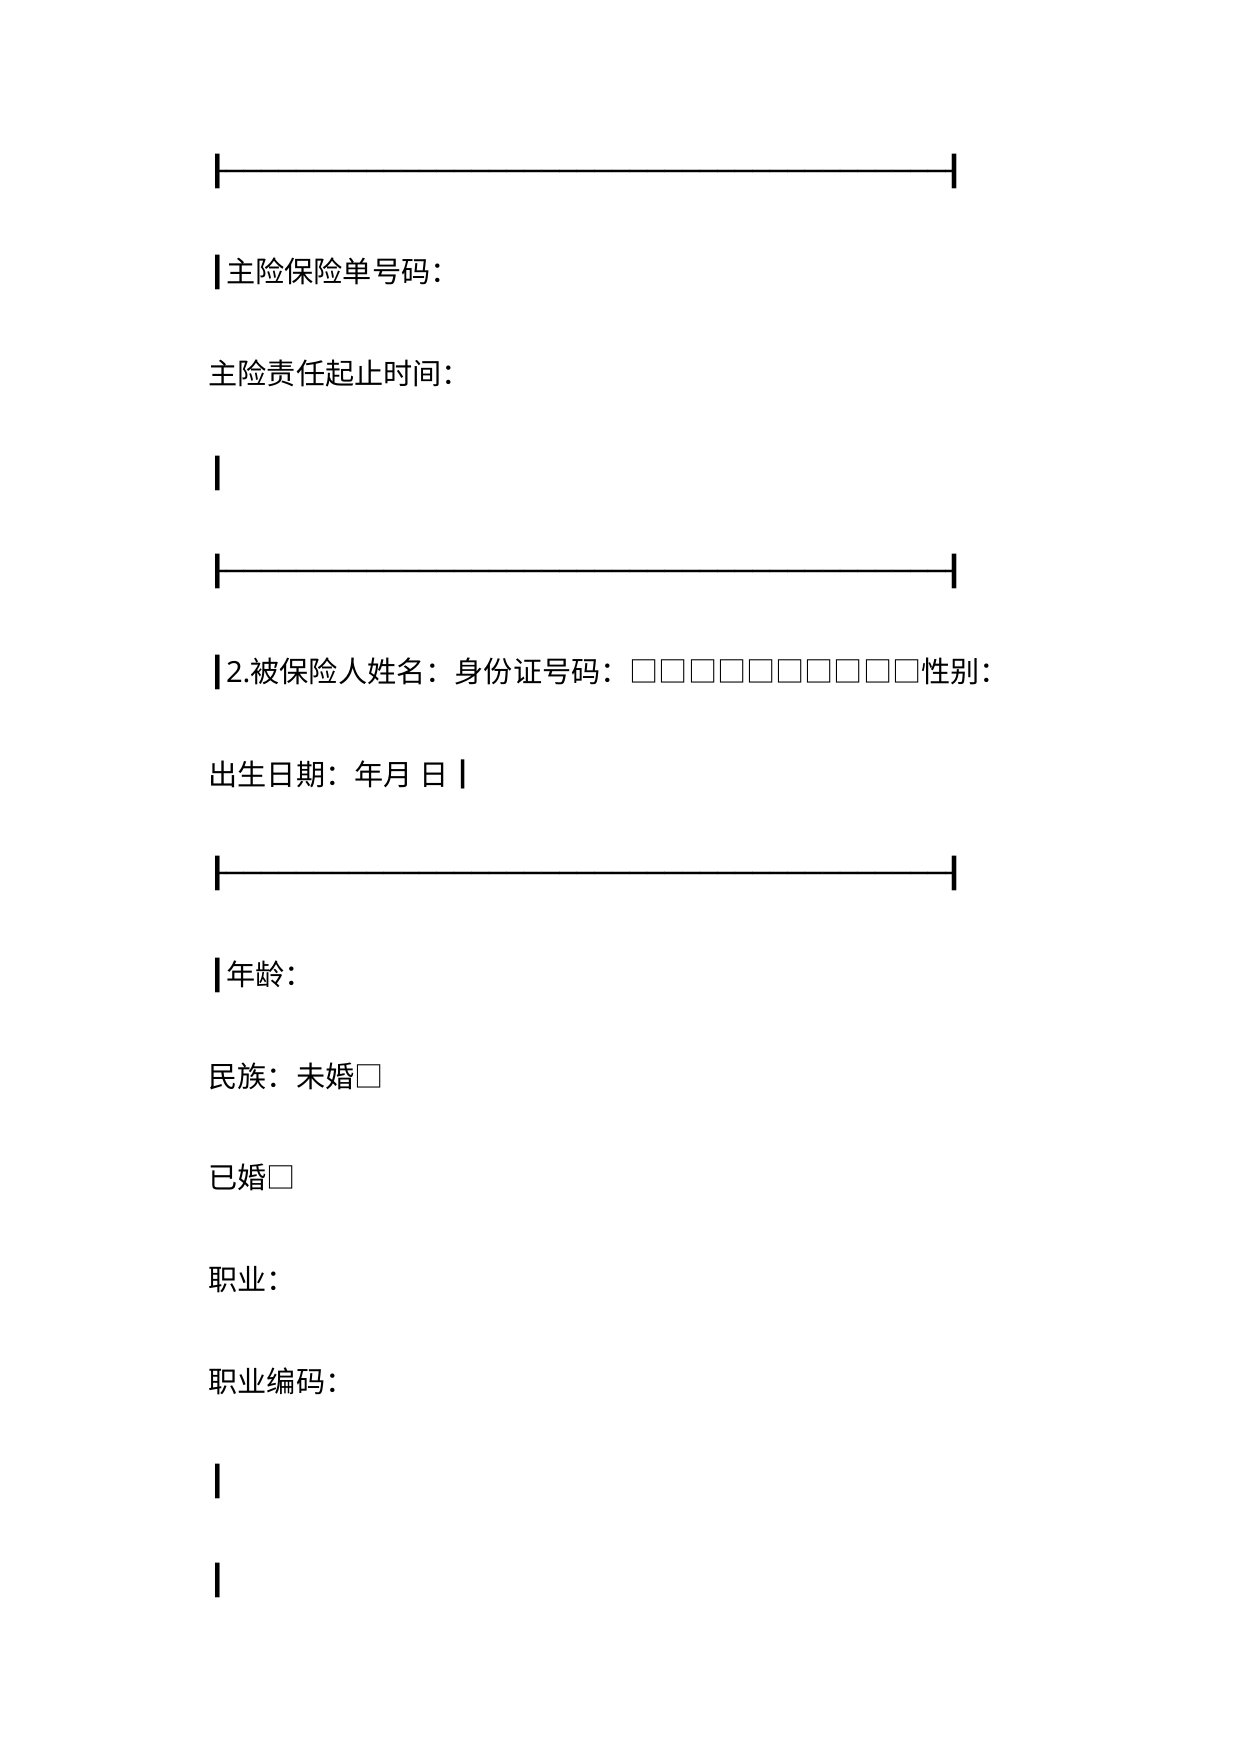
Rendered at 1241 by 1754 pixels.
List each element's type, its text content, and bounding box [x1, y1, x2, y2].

text ┠─────────────────────────────────────────┨ [150, 853, 1090, 892]
text 职业编码： [150, 1358, 1090, 1401]
text ┃年龄： [150, 951, 1090, 994]
text ┠─────────────────────────────────────────┨ [150, 551, 1090, 590]
text ┃ [150, 1559, 1090, 1598]
text 主险责任起止时间： [150, 350, 1090, 393]
text 民族：未婚□ [150, 1053, 1090, 1096]
text 职业： [150, 1257, 1090, 1299]
text ┃ [150, 452, 1090, 492]
text ┠─────────────────────────────────────────┨ [150, 150, 1090, 190]
text ┃主险保险单号码： [150, 248, 1090, 291]
text ┃ [150, 1460, 1090, 1500]
text 已婚□ [150, 1155, 1090, 1197]
text 出生日期：年月 日┃ [150, 751, 1090, 793]
text ┃2.被保险人姓名：身份证号码：□□□□□□□□□□性别： [150, 649, 1090, 691]
